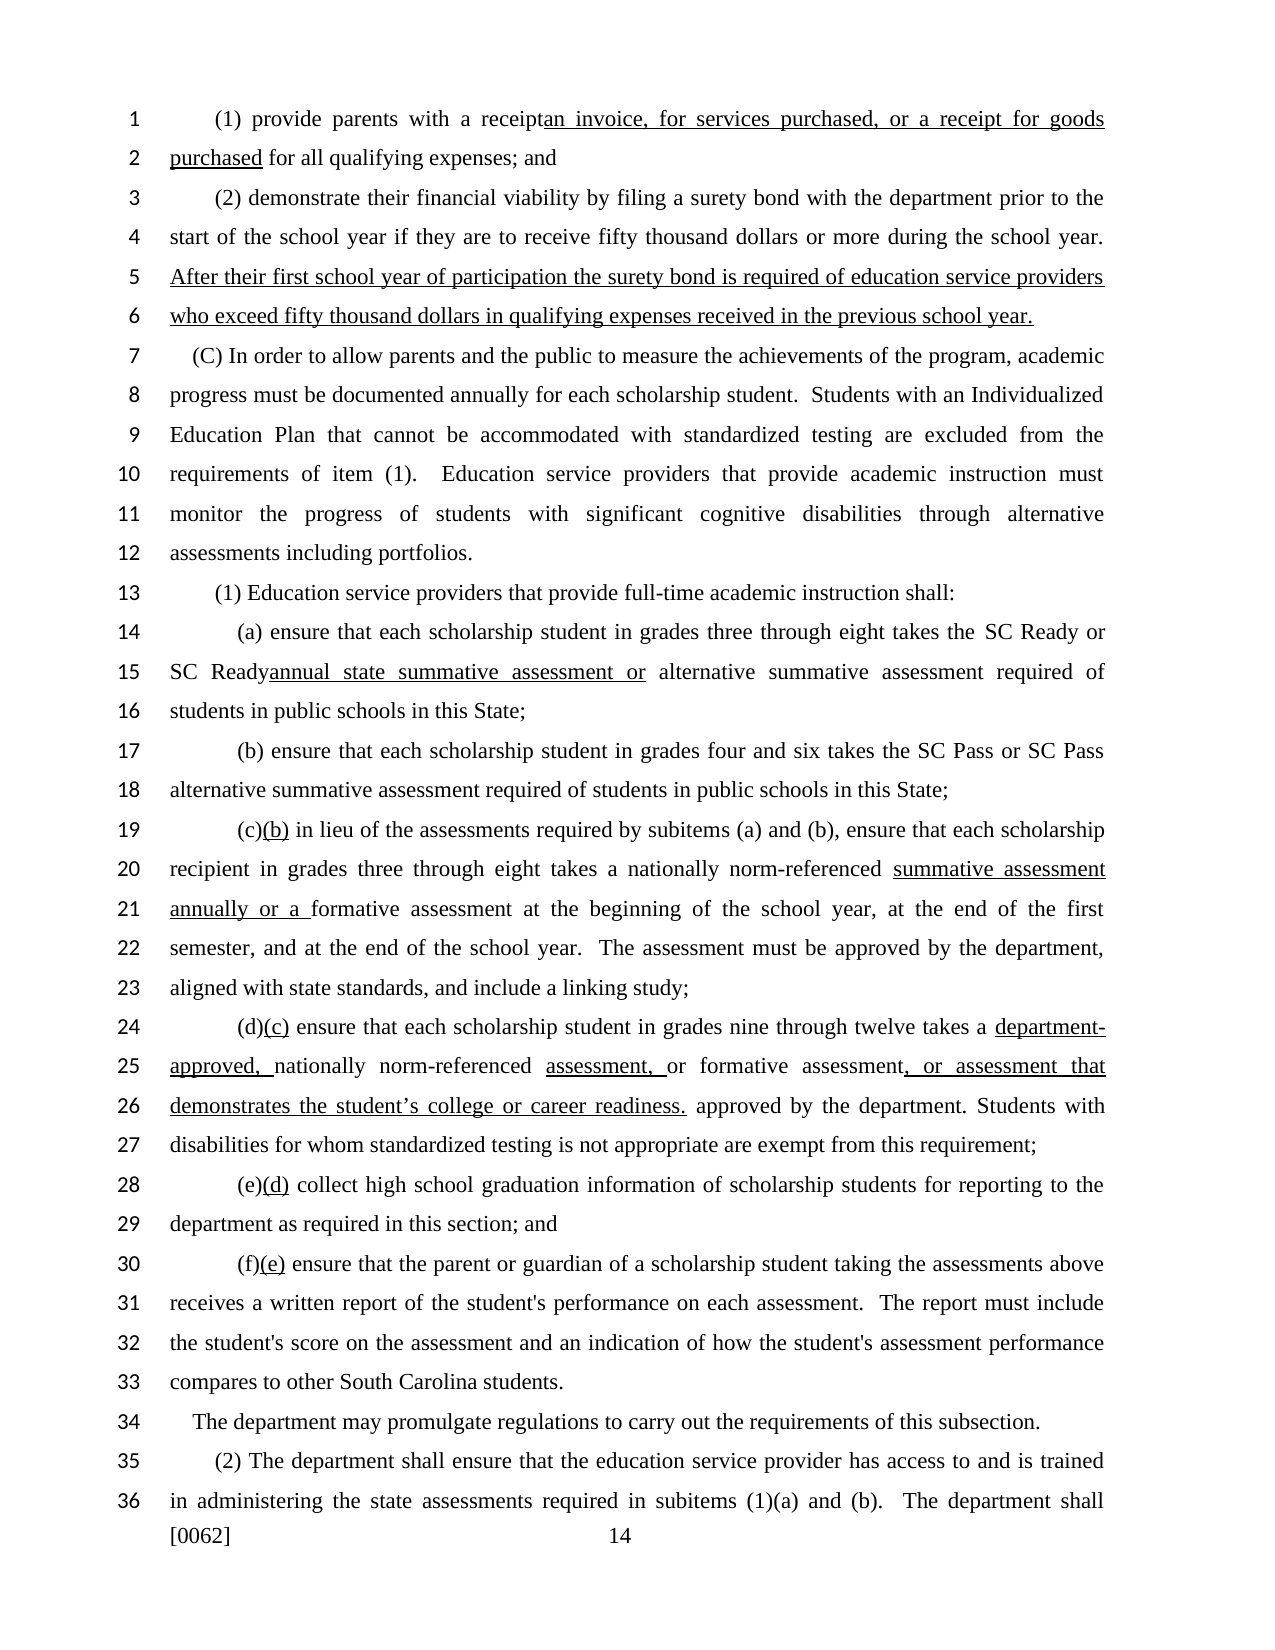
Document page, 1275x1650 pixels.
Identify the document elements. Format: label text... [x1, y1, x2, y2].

text (b) ensure that each scholarship student in grades four and six takes the SC Pass or SC Pass alternative summative assessment required of students in public schools in this State; [169, 737, 1106, 802]
text (C) In order to allow parents and the public to measure the achievements of the program, academic progress must be documented annually for each scholarship student. Students with an Individualized Education Plan that cannot be accommodated with standardized testing are excluded from the requirements of item (1). Education service providers that provide academic instruction must monitor the progress of students with significant cognitive disabilities through alternative assessments including portfolios. [169, 342, 1106, 566]
text (a) ensure that each scholarship student in grades three through eight takes the SC Ready or SC Readyannual state summative assessment or alternative summative assessment required of students in public schools in this State; [169, 618, 1106, 723]
text (d)(c) ensure that each scholarship student in grades nine through twelve takes a department- approved, nationally norm-referenced assessment, or formative assessment, or assessment that demonstrates the student’s college or career readiness. approved by the department. Students with disabilities for whom standardized testing is not appropriate are exempt from this requirement; [169, 1013, 1106, 1158]
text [169, 1447, 1106, 1513]
text (2) demonstrate their financial viability by filing a surety bond with the department prior to the start of the school year if they are to receive fifty thousand dollars or more during the school year. After their first school year of participation the surety bond is required of education service providers who exceed fifty thousand dollars in qualifying expenses received in the previous school year. [169, 184, 1106, 329]
text (c)(b) in lieu of the assessments required by subitems (a) and (b), ensure that each scholarship recipient in grades three through eight takes a nationally norm-referenced summative assessment annually or a formative assessment at the beginning of the school year, at the end of the first semester, and at the end of the school year. The assessment must be approved by the department, aligned with state standards, and include a linking study; [169, 816, 1106, 1000]
text (1) provide parents with a receiptan invoice, for services purchased, or a receipt for goods purchased for all qualifying expenses; and [169, 105, 1106, 171]
text (1) Education service providers that provide full-time academic instruction shall: [169, 579, 1106, 605]
text (e)(d) collect high school graduation information of scholarship students for reporting to the department as required in this section; and [169, 1171, 1106, 1237]
text (f)(e) ensure that the parent or guardian of a scholarship student taking the assessments above receives a written report of the student's performance on each assessment. The report must include the student's score on the assessment and an indication of how the student's assessment performance compares to other South Carolina students. [169, 1250, 1106, 1395]
text The department may promulgate regulations to carry out the requirements of this subsection. [169, 1408, 1106, 1434]
